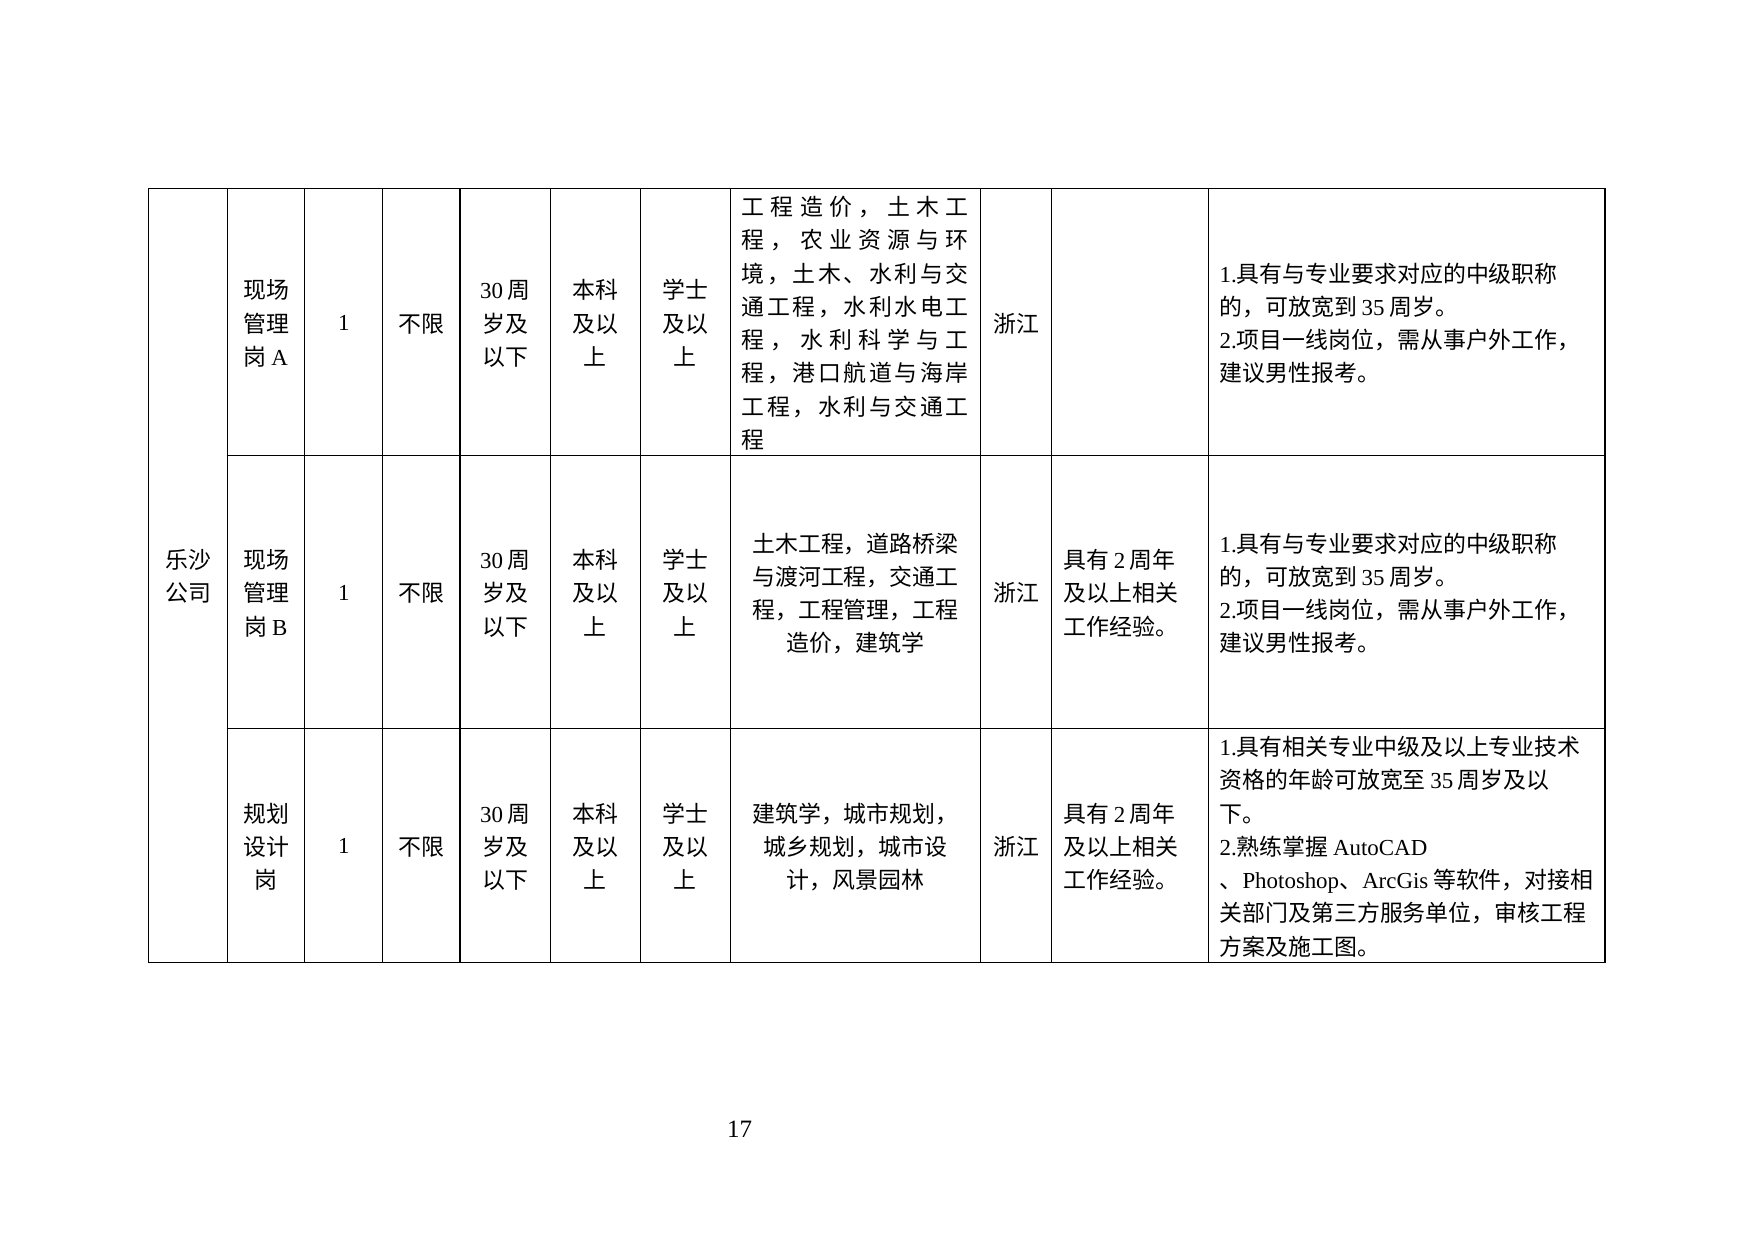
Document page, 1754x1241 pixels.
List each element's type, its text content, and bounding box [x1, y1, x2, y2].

table_cell 30周岁及以下 [461, 729, 550, 962]
table_cell 1.具有与专业要求对应的中级职称的，可放宽到35周岁。 2.项目一线岗位，需从事户外工作，建议男性报考。 [1209, 189, 1604, 455]
table_cell 具有2周年及以上相关工作经验。 [1052, 729, 1208, 962]
table_cell 工程造价，土木工程，农业资源与环境，土木、水利与交通工程，水利水电工程，水利科学与工程，港口航道与海岸工程，水利与交通工程 [731, 189, 980, 455]
table_cell 浙江 [981, 729, 1051, 962]
table_cell 1.具有相关专业中级及以上专业技术资格的年龄可放宽至35周岁及以下。 2.熟练掌握AutoCAD 、Photoshop、ArcGis等软件，对接相关部门及第三方服务单位，审核工程方案及施工图。 [1209, 729, 1604, 962]
table_cell 1.具有与专业要求对应的中级职称的，可放宽到35周岁。 2.项目一线岗位，需从事户外工作，建议男性报考。 [1209, 456, 1604, 728]
table_cell 浙江 [981, 189, 1051, 455]
table_cell 学士及以上 [641, 729, 730, 962]
table_cell 本科及以上 [551, 189, 640, 455]
table_cell 规划设计岗 [228, 729, 304, 962]
table_cell 乐沙公司 [149, 189, 227, 962]
table_cell 现场管理岗B [228, 456, 304, 728]
table_cell 30周岁及以下 [461, 456, 550, 728]
table_cell 1 [305, 456, 382, 728]
table_cell 1 [305, 189, 382, 455]
table_cell 具有2周年及以上相关工作经验。 [1052, 456, 1208, 728]
table_cell 现场管理岗A [228, 189, 304, 455]
table_cell 不限 [383, 189, 459, 455]
table_cell 本科及以上 [551, 456, 640, 728]
table_cell 土木工程，道路桥梁与渡河工程，交通工程，工程管理，工程造价，建筑学 [731, 456, 980, 728]
table_cell 浙江 [981, 456, 1051, 728]
table_cell 学士及以上 [641, 456, 730, 728]
table_cell [1052, 189, 1208, 455]
table_cell 1 [305, 729, 382, 962]
table_cell 学士及以上 [641, 189, 730, 455]
table_cell 建筑学，城市规划，城乡规划，城市设计，风景园林 [731, 729, 980, 962]
table_cell 不限 [383, 456, 459, 728]
table_cell 30周岁及以下 [461, 189, 550, 455]
table_cell 不限 [383, 729, 459, 962]
table_cell 本科及以上 [551, 729, 640, 962]
